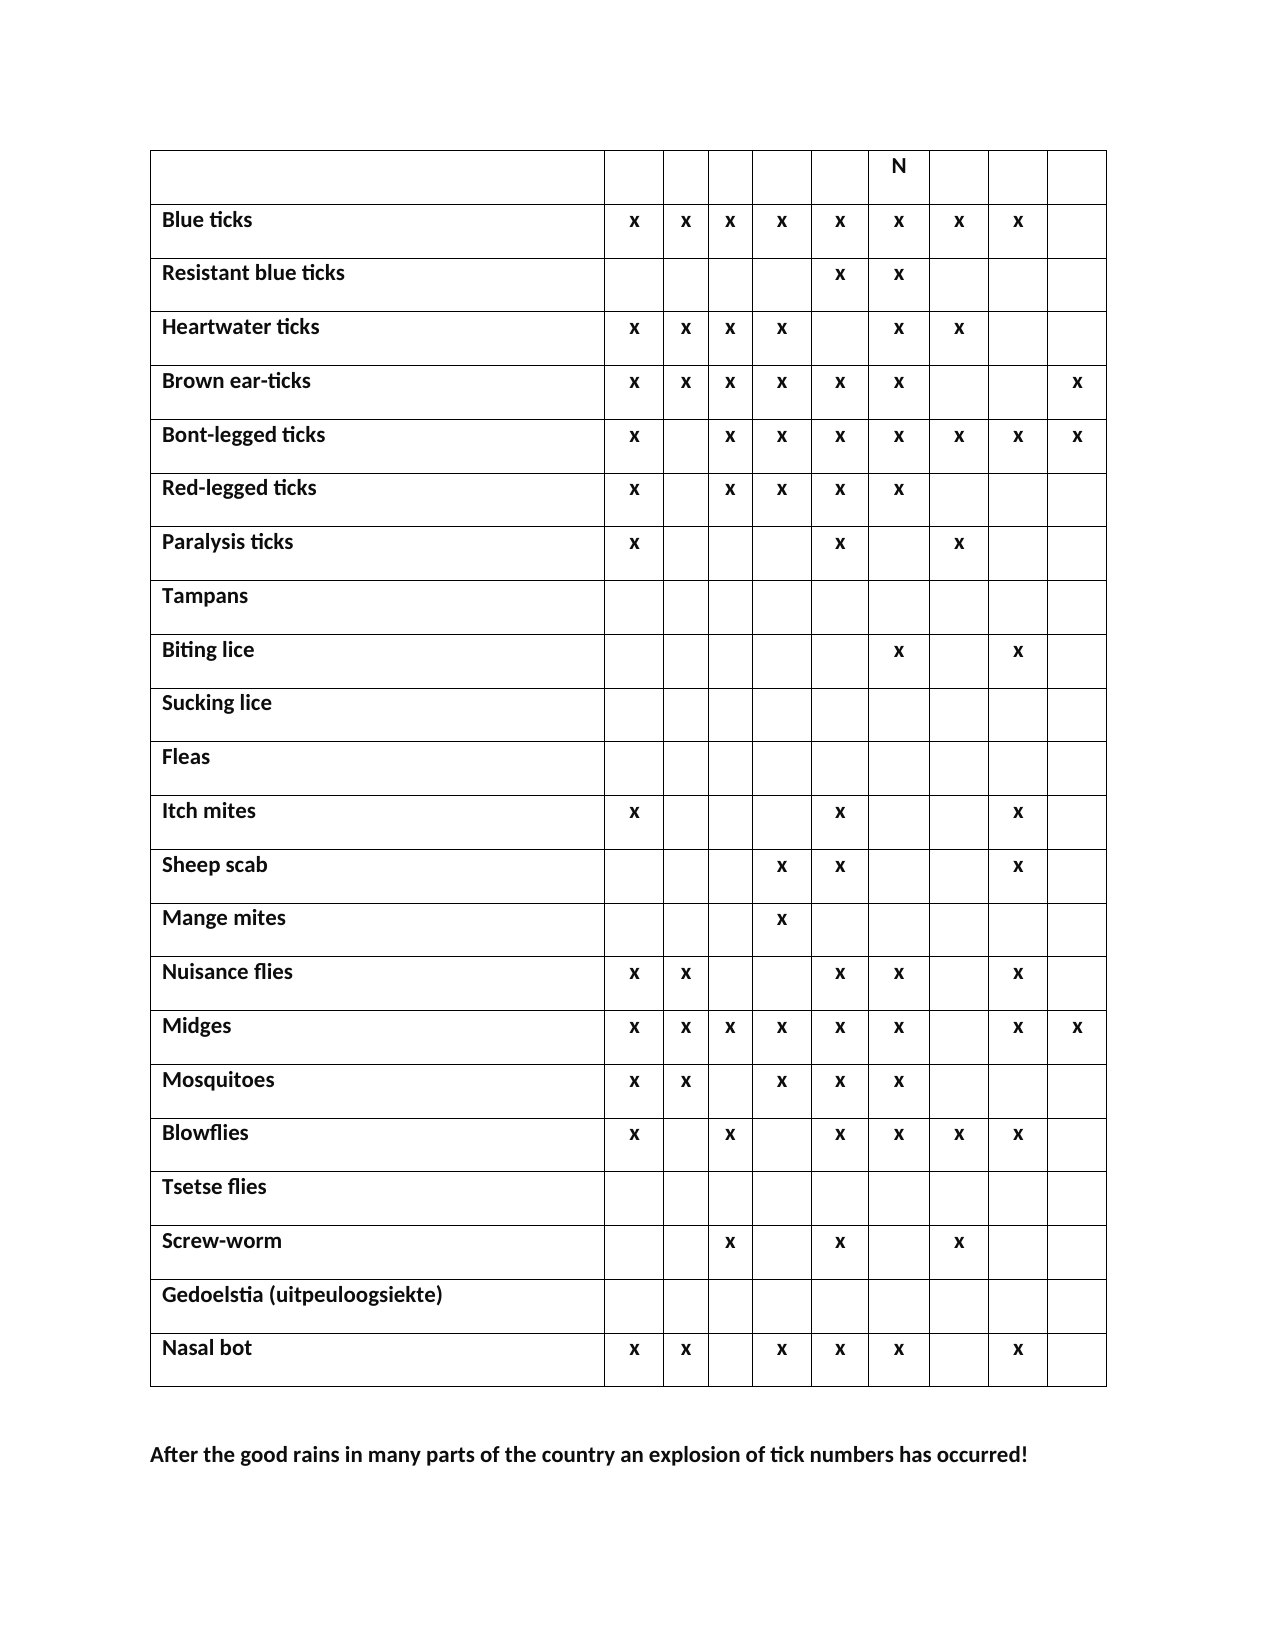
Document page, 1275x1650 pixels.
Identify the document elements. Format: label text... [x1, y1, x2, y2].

table_cell x [989, 957, 1047, 1010]
table_cell Paralysis ticks [151, 527, 604, 580]
table_cell x [664, 205, 708, 257]
table_cell [869, 850, 929, 902]
table_cell x [989, 635, 1047, 687]
table_cell [664, 904, 708, 956]
table_cell x [869, 1119, 929, 1171]
table_cell [1048, 1280, 1106, 1332]
table_cell x [812, 259, 868, 311]
table_cell [812, 904, 868, 956]
table_cell Biting lice [151, 635, 604, 687]
table_cell [869, 1280, 929, 1332]
table_cell x [989, 850, 1047, 902]
table_cell Sucking lice [151, 689, 604, 741]
table_cell Heartwater ticks [151, 312, 604, 365]
table_cell [812, 312, 868, 365]
table_cell [930, 1334, 988, 1386]
table_cell [664, 474, 708, 526]
table_cell x [605, 205, 663, 257]
table_cell [753, 957, 811, 1010]
table_cell x [869, 259, 929, 311]
table_cell x [930, 205, 988, 257]
table_cell Red-legged ticks [151, 474, 604, 526]
table_cell x [989, 1011, 1047, 1064]
table_cell x [812, 796, 868, 849]
table_header WC [989, 151, 1047, 204]
table_cell x [930, 1226, 988, 1279]
text After the good rains in many parts of the country an explosion of tick numbers has occurred! [150, 1440, 1125, 1468]
table_cell x [709, 1226, 752, 1279]
table_cell [709, 957, 752, 1010]
table_cell [709, 742, 752, 795]
table_cell Tampans [151, 581, 604, 634]
table_cell x [869, 957, 929, 1010]
table_cell [1048, 1334, 1106, 1386]
table_cell x [605, 474, 663, 526]
table_cell x [930, 420, 988, 472]
table_cell x [989, 205, 1047, 257]
table_cell x [989, 420, 1047, 472]
table_cell x [869, 1334, 929, 1386]
table_cell Screw-worm [151, 1226, 604, 1279]
table_cell [930, 1011, 988, 1064]
table_cell Resistant blue ticks [151, 259, 604, 311]
table_cell [1048, 635, 1106, 687]
table_cell [753, 689, 811, 741]
table_cell [869, 1226, 929, 1279]
table_cell [605, 635, 663, 687]
table_cell Midges [151, 1011, 604, 1064]
table_cell [753, 742, 811, 795]
table_cell x [605, 420, 663, 472]
table_cell [605, 1280, 663, 1332]
table_cell x [869, 635, 929, 687]
table_cell x [812, 957, 868, 1010]
table_cell [605, 1226, 663, 1279]
table_cell [989, 689, 1047, 741]
table_cell [1048, 1065, 1106, 1117]
table_cell x [753, 312, 811, 365]
table_cell [709, 796, 752, 849]
table_cell x [812, 1065, 868, 1117]
table_cell x [1048, 366, 1106, 419]
table_cell x [753, 1011, 811, 1064]
table_cell [989, 312, 1047, 365]
table_cell x [869, 1011, 929, 1064]
table_cell x [709, 474, 752, 526]
table_cell [869, 742, 929, 795]
table_cell Blue ticks [151, 205, 604, 257]
table_cell x [812, 1334, 868, 1386]
table_cell [930, 259, 988, 311]
table_cell [869, 581, 929, 634]
table_cell [664, 259, 708, 311]
table_cell x [753, 420, 811, 472]
table_cell x [869, 1065, 929, 1117]
table_cell [664, 635, 708, 687]
table_header KZN [869, 151, 929, 204]
table_header MP [605, 151, 663, 204]
table_cell x [869, 205, 929, 257]
table_cell [989, 259, 1047, 311]
table_cell [605, 581, 663, 634]
table_cell x [989, 1334, 1047, 1386]
table_cell [930, 689, 988, 741]
table_header FS [812, 151, 868, 204]
table_cell x [869, 366, 929, 419]
table_cell [930, 1280, 988, 1332]
table_cell x [605, 1065, 663, 1117]
table_cell [709, 689, 752, 741]
table_cell [989, 742, 1047, 795]
table_cell [1048, 527, 1106, 580]
table_cell x [930, 527, 988, 580]
table_cell [605, 850, 663, 902]
table_header L [709, 151, 752, 204]
table_cell x [709, 205, 752, 257]
table_cell [709, 1172, 752, 1225]
table_cell x [753, 1334, 811, 1386]
table_cell x [812, 205, 868, 257]
table_cell x [753, 850, 811, 902]
table_cell [709, 1280, 752, 1332]
table_cell [753, 635, 811, 687]
table_cell x [605, 527, 663, 580]
table_cell [812, 635, 868, 687]
table_cell x [812, 1119, 868, 1171]
table_cell x [753, 474, 811, 526]
table_cell [989, 474, 1047, 526]
table_cell x [709, 366, 752, 419]
table_cell [664, 742, 708, 795]
table_cell x [709, 312, 752, 365]
table_cell [664, 420, 708, 472]
table_cell [709, 904, 752, 956]
table_cell [1048, 205, 1106, 257]
table_cell [930, 581, 988, 634]
table_cell [869, 1172, 929, 1225]
table_cell [664, 689, 708, 741]
table_cell x [869, 420, 929, 472]
table_cell [664, 850, 708, 902]
table_cell [812, 742, 868, 795]
table_cell [664, 1172, 708, 1225]
table_cell [605, 742, 663, 795]
table_cell [664, 1119, 708, 1171]
table_cell Tsetse flies [151, 1172, 604, 1225]
table_cell [753, 581, 811, 634]
table_cell [753, 1119, 811, 1171]
table_cell [930, 796, 988, 849]
table_cell x [812, 527, 868, 580]
table_cell x [753, 205, 811, 257]
table_cell [930, 1172, 988, 1225]
table_cell x [664, 312, 708, 365]
table_cell [930, 474, 988, 526]
table_cell [1048, 581, 1106, 634]
table_cell [869, 527, 929, 580]
table_cell x [989, 796, 1047, 849]
table_cell [709, 1334, 752, 1386]
table_cell [812, 1280, 868, 1332]
table_cell x [605, 1334, 663, 1386]
table_cell [709, 635, 752, 687]
table_cell x [869, 474, 929, 526]
table_cell Mange mites [151, 904, 604, 956]
table_cell [709, 850, 752, 902]
table_cell [989, 1172, 1047, 1225]
table_cell x [930, 312, 988, 365]
table_cell [1048, 1119, 1106, 1171]
table_cell [709, 259, 752, 311]
table_cell [1048, 312, 1106, 365]
table_cell [812, 689, 868, 741]
table_cell x [812, 1011, 868, 1064]
table_cell [664, 581, 708, 634]
table_cell x [605, 312, 663, 365]
table_cell [753, 259, 811, 311]
table_cell [605, 904, 663, 956]
table_cell Nuisance flies [151, 957, 604, 1010]
table_cell x [812, 1226, 868, 1279]
table_cell [989, 1065, 1047, 1117]
table_cell x [709, 1011, 752, 1064]
table_cell [989, 527, 1047, 580]
table_cell x [812, 366, 868, 419]
table_header G [664, 151, 708, 204]
table_cell [753, 1172, 811, 1225]
table_cell [1048, 796, 1106, 849]
table_header External parasites [151, 151, 604, 204]
table_cell Fleas [151, 742, 604, 795]
table_cell [664, 1280, 708, 1332]
table_cell [1048, 1172, 1106, 1225]
table_cell x [605, 1011, 663, 1064]
table_cell Sheep scab [151, 850, 604, 902]
table_cell [664, 1226, 708, 1279]
table_cell x [1048, 420, 1106, 472]
table_cell [989, 1280, 1047, 1332]
table_cell x [664, 1334, 708, 1386]
table_cell x [753, 366, 811, 419]
table_cell x [605, 796, 663, 849]
table_cell [930, 850, 988, 902]
table_cell [709, 527, 752, 580]
table_cell [605, 689, 663, 741]
table_cell Mosquitoes [151, 1065, 604, 1117]
table_cell [930, 1065, 988, 1117]
table_cell [1048, 474, 1106, 526]
table_cell [869, 904, 929, 956]
table_cell [664, 527, 708, 580]
table_cell Brown ear-ticks [151, 366, 604, 419]
table_cell Blowflies [151, 1119, 604, 1171]
table_cell [1048, 689, 1106, 741]
table_cell x [664, 1011, 708, 1064]
table_cell Bont-legged ticks [151, 420, 604, 472]
table_cell [753, 1226, 811, 1279]
table_cell x [605, 957, 663, 1010]
table_cell x [709, 420, 752, 472]
table_cell x [605, 1119, 663, 1171]
table_cell [605, 1172, 663, 1225]
table_cell [753, 527, 811, 580]
table_cell [812, 581, 868, 634]
table_cell x [989, 1119, 1047, 1171]
table_cell [989, 581, 1047, 634]
table_cell x [812, 850, 868, 902]
table_cell [1048, 957, 1106, 1010]
table_header EC [930, 151, 988, 204]
table_cell x [812, 474, 868, 526]
table_cell [1048, 742, 1106, 795]
table_cell [664, 796, 708, 849]
table_cell [989, 904, 1047, 956]
table_cell x [664, 1065, 708, 1117]
table_cell [930, 904, 988, 956]
table_cell [1048, 259, 1106, 311]
table_cell [930, 366, 988, 419]
table_cell [869, 689, 929, 741]
table_cell [930, 957, 988, 1010]
table_cell [1048, 904, 1106, 956]
table_cell x [664, 957, 708, 1010]
table_cell [930, 742, 988, 795]
table_cell [753, 1280, 811, 1332]
table_cell Gedoelstia (uitpeuloogsiekte) [151, 1280, 604, 1332]
table_cell [930, 635, 988, 687]
table_header NC [1048, 151, 1106, 204]
table_cell Itch mites [151, 796, 604, 849]
table_cell [869, 796, 929, 849]
table_cell [709, 581, 752, 634]
table_cell [812, 1172, 868, 1225]
table_cell x [664, 366, 708, 419]
table_cell [1048, 850, 1106, 902]
table_cell [989, 1226, 1047, 1279]
table_cell [709, 1065, 752, 1117]
table_cell x [605, 366, 663, 419]
table_cell x [1048, 1011, 1106, 1064]
table_cell [753, 796, 811, 849]
table_cell x [812, 420, 868, 472]
table_cell x [753, 1065, 811, 1117]
table_cell [605, 259, 663, 311]
table_cell x [753, 904, 811, 956]
table_header NW [753, 151, 811, 204]
table_cell x [930, 1119, 988, 1171]
table_cell [989, 366, 1047, 419]
table_cell x [709, 1119, 752, 1171]
table_cell [1048, 1226, 1106, 1279]
table_cell Nasal bot [151, 1334, 604, 1386]
table_cell x [869, 312, 929, 365]
